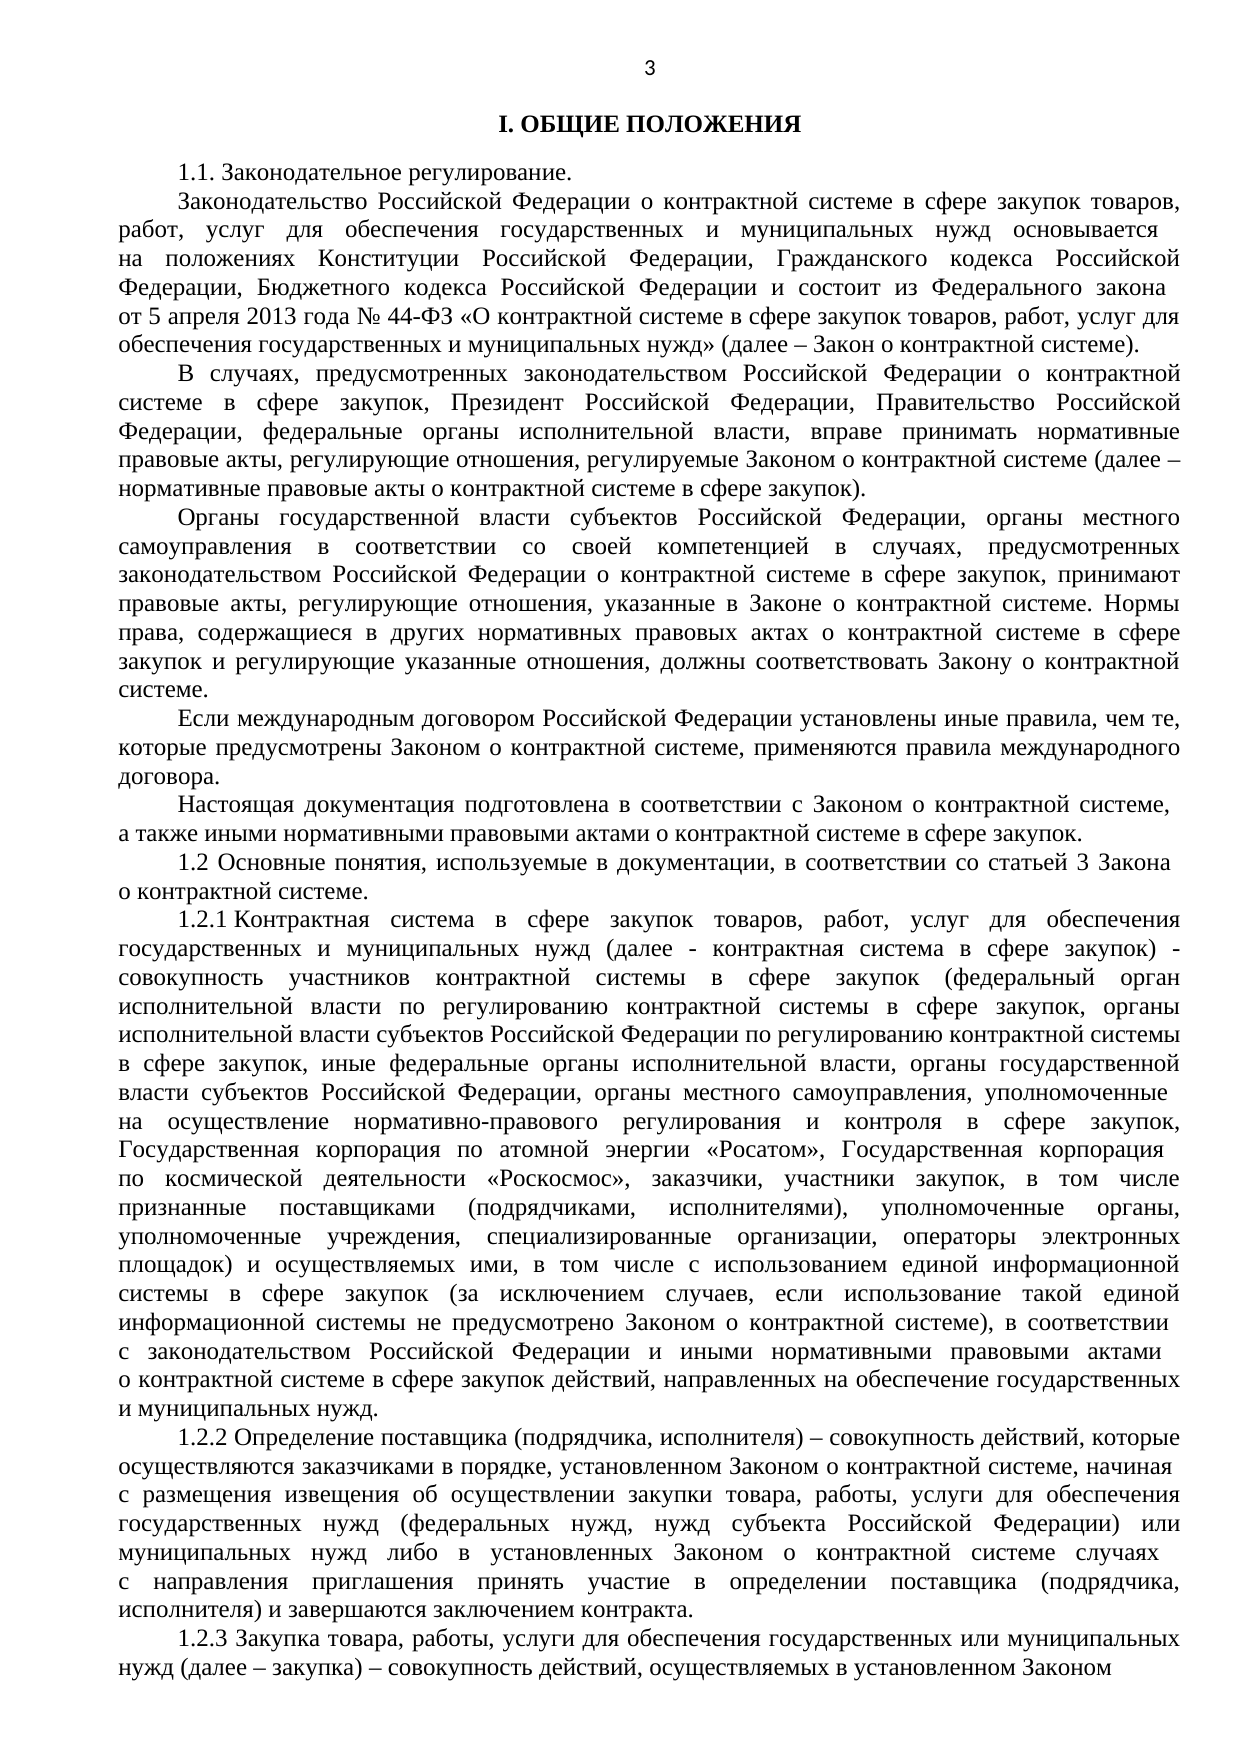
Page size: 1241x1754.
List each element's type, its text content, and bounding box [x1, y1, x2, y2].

text 1.2.1 Контрактная система в сфере закупок товаров, работ, услуг для обеспечения государственных и муниципальных нужд (далее - контрактная система в сфере закупок) - совокупность участников контрактной системы в сфере закупок (федеральный орган исполнительной власти по регулированию контрактной системы в сфере закупок, органы исполнительной власти субъектов Российской Федерации по регулированию контрактной системы в сфере закупок, иные федеральные органы исполнительной власти, органы государственной власти субъектов Российской Федерации, органы местного самоуправления, уполномоченные на осуществление нормативно-правового регулирования и контроля в сфере закупок, Государственная корпорация по атомной энергии «Росатом», Государственная корпорация по космической деятельности «Роскосмос», заказчики, участники закупок, в том числе признанные поставщиками (подрядчиками, исполнителями), уполномоченные органы, уполномоченные учреждения, специализированные организации, операторы электронных площадок) и осуществляемых ими, в том числе с использованием единой информационной системы в сфере закупок (за исключением случаев, если использование такой единой информационной системы не предусмотрено Законом о контрактной системе), в соответствии с законодательством Российской Федерации и иными нормативными правовыми актами о контрактной системе в сфере закупок действий, направленных на обеспечение государственных и муниципальных нужд. [118, 904, 1181, 1422]
text 1.2.2 Определение поставщика (подрядчика, исполнителя) – совокупность действий, которые осуществляются заказчиками в порядке, установленном Законом о контрактной системе, начиная с размещения извещения об осуществлении закупки товара, работы, услуги для обеспечения государственных нужд (федеральных нужд, нужд субъекта Российской Федерации) или муниципальных нужд либо в установленных Законом о контрактной системе случаях с направления приглашения принять участие в определении поставщика (подрядчика, исполнителя) и завершаются заключением контракта. [118, 1422, 1181, 1623]
text 1.2.3 Закупка товара, работы, услуги для обеспечения государственных или муниципальных нужд (далее – закупка) – совокупность действий, осуществляемых в установленном Законом [118, 1623, 1181, 1681]
text 1.2 Основные понятия, используемые в документации, в соответствии со статьей 3 Закона о контрактной системе. [118, 847, 1181, 904]
text 1.1. Законодательное регулирование. [118, 157, 1181, 186]
text Законодательство Российской Федерации о контрактной системе в сфере закупок товаров, работ, услуг для обеспечения государственных и муниципальных нужд основывается на положениях Конституции Российской Федерации, Гражданского кодекса Российской Федерации, Бюджетного кодекса Российской Федерации и состоит из Федерального закона от 5 апреля 2013 года № 44-ФЗ «О контрактной системе в сфере закупок товаров, работ, услуг для обеспечения государственных и муниципальных нужд» (далее – Закон о контрактной системе). [118, 186, 1181, 358]
text Если международным договором Российской Федерации установлены иные правила, чем те, которые предусмотрены Законом о контрактной системе, применяются правила международного договора. [118, 703, 1181, 789]
text Органы государственной власти субъектов Российской Федерации, органы местного самоуправления в соответствии со своей компетенцией в случаях, предусмотренных законодательством Российской Федерации о контрактной системе в сфере закупок, принимают правовые акты, регулирующие отношения, указанные в Законе о контрактной системе. Нормы права, содержащиеся в других нормативных правовых актах о контрактной системе в сфере закупок и регулирующие указанные отношения, должны соответствовать Закону о контрактной системе. [118, 502, 1181, 703]
text Настоящая документация подготовлена в соответствии с Законом о контрактной системе, а также иными нормативными правовыми актами о контрактной системе в сфере закупок. [118, 789, 1181, 847]
text I. ОБЩИЕ ПОЛОЖЕНИЯ [118, 109, 1181, 138]
text В случаях, предусмотренных законодательством Российской Федерации о контрактной системе в сфере закупок, Президент Российской Федерации, Правительство Российской Федерации, федеральные органы исполнительной власти, вправе принимать нормативные правовые акты, регулирующие отношения, регулируемые Законом о контрактной системе (далее – нормативные правовые акты о контрактной системе в сфере закупок). [118, 358, 1181, 502]
